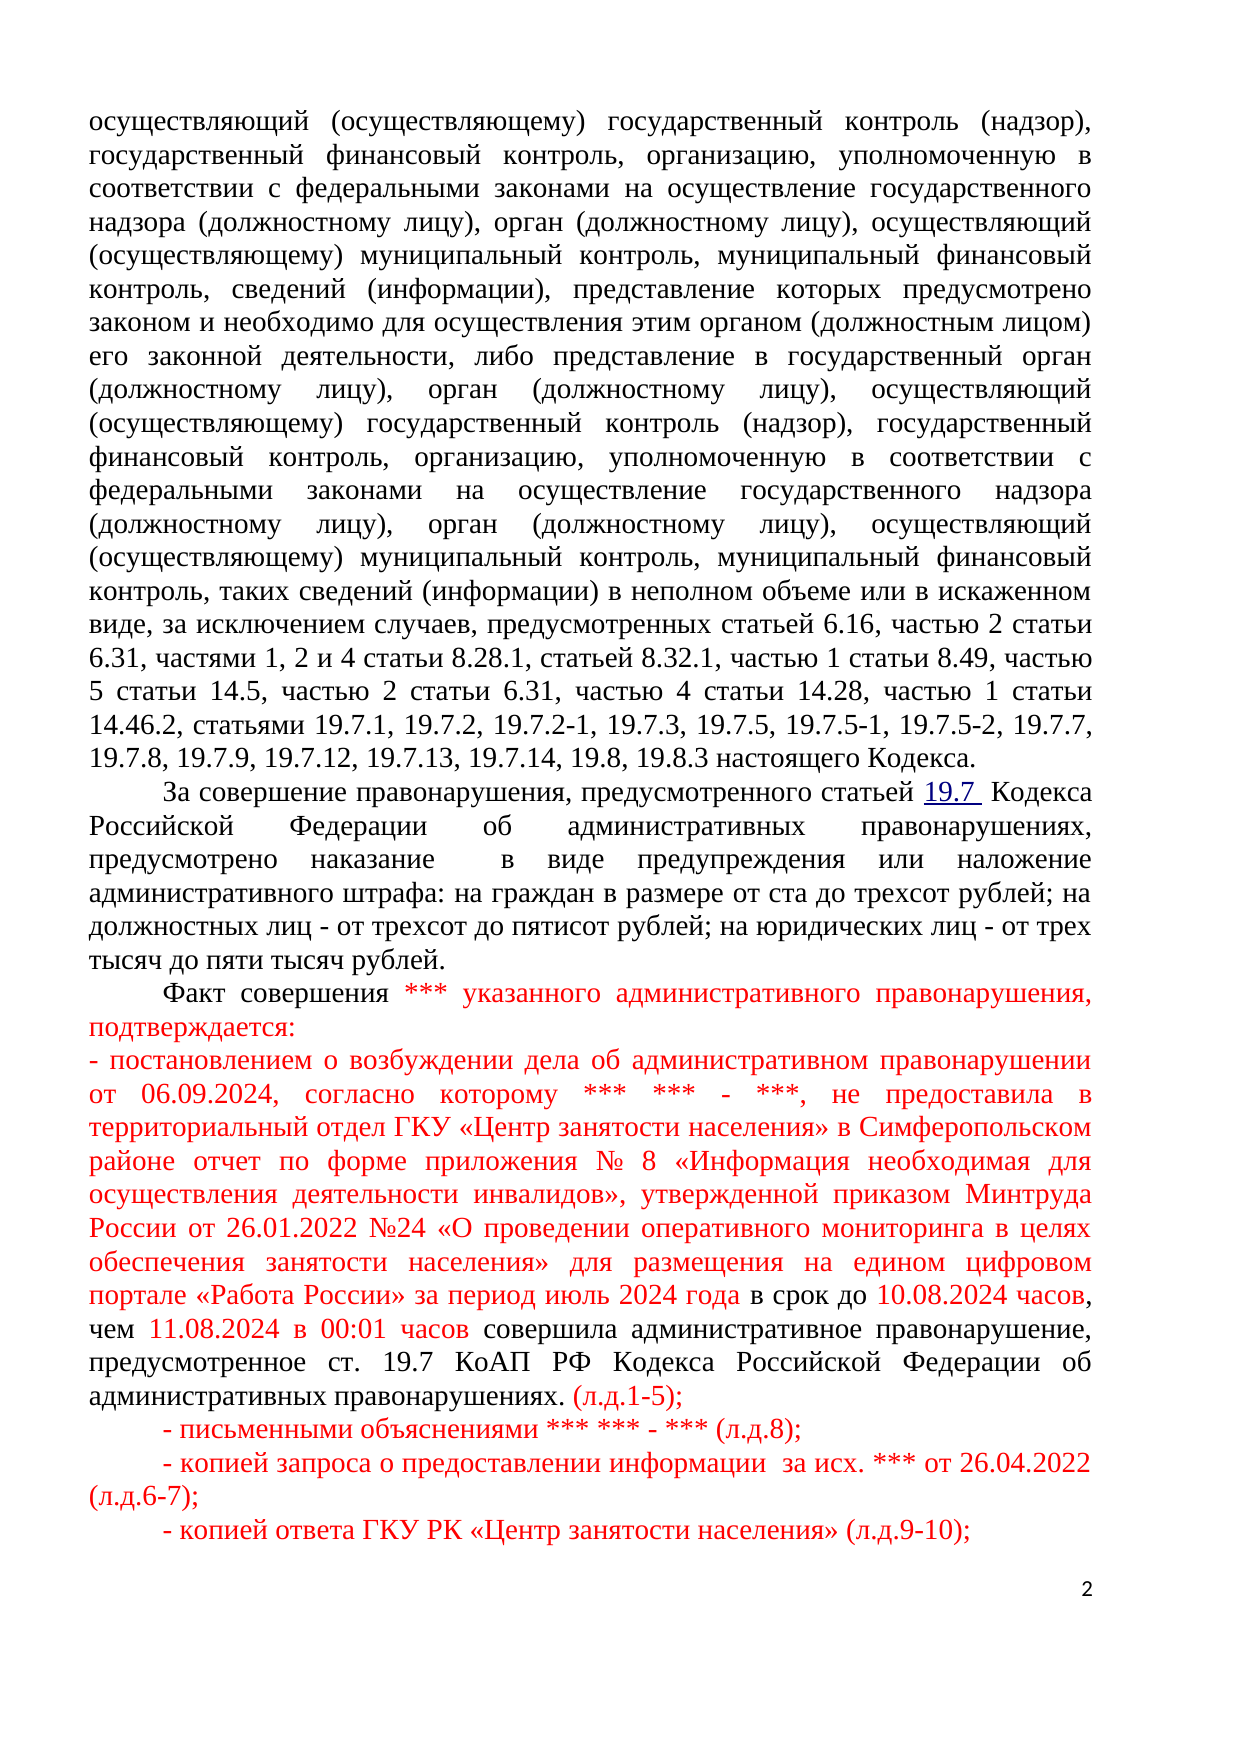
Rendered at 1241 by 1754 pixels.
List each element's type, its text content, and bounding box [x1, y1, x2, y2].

text За совершение правонарушения, предусмотренного статьей 19.7 Кодекса Российской Федерации об административных правонарушениях, предусмотрено наказание в виде предупреждения или наложение административного штрафа: на граждан в размере от ста до трехсот рублей; на должностных лиц - от трехсот до пятисот рублей; на юридических лиц - от трех тысяч до пяти тысяч рублей. [89, 774, 1092, 975]
text - письменными объяснениями *** *** - *** (л.д.8); [89, 1411, 1092, 1445]
text - постановлением о возбуждении дела об административном правонарушении от 06.09.2024, согласно которому *** *** - ***, не предоставила в территориальный отдел ГКУ «Центр занятости населения» в Симферопольском районе отчет по форме приложения № 8 «Информация необходимая для осуществления деятельности инвалидов», утвержденной приказом Минтруда России от 26.01.2022 №24 «О проведении оперативного мониторинга в целях обеспечения занятости населения» для размещения на едином цифровом портале «Работа России» за период июль 2024 года в срок до 10.08.2024 часов, чем 11.08.2024 в 00:01 часов совершила административное правонарушение, предусмотренное ст. 19.7 КоАП РФ Кодекса Российской Федерации об административных правонарушениях. (л.д.1-5); [89, 1042, 1092, 1411]
text - копией запроса о предоставлении информации за исх. *** от 26.04.2022 (л.д.6-7); [89, 1445, 1092, 1512]
text - копией ответа ГКУ РК «Центр занятости населения» (л.д.9-10); [89, 1512, 1092, 1546]
text Факт совершения *** указанного административного правонарушения, подтверждается: [89, 975, 1092, 1042]
